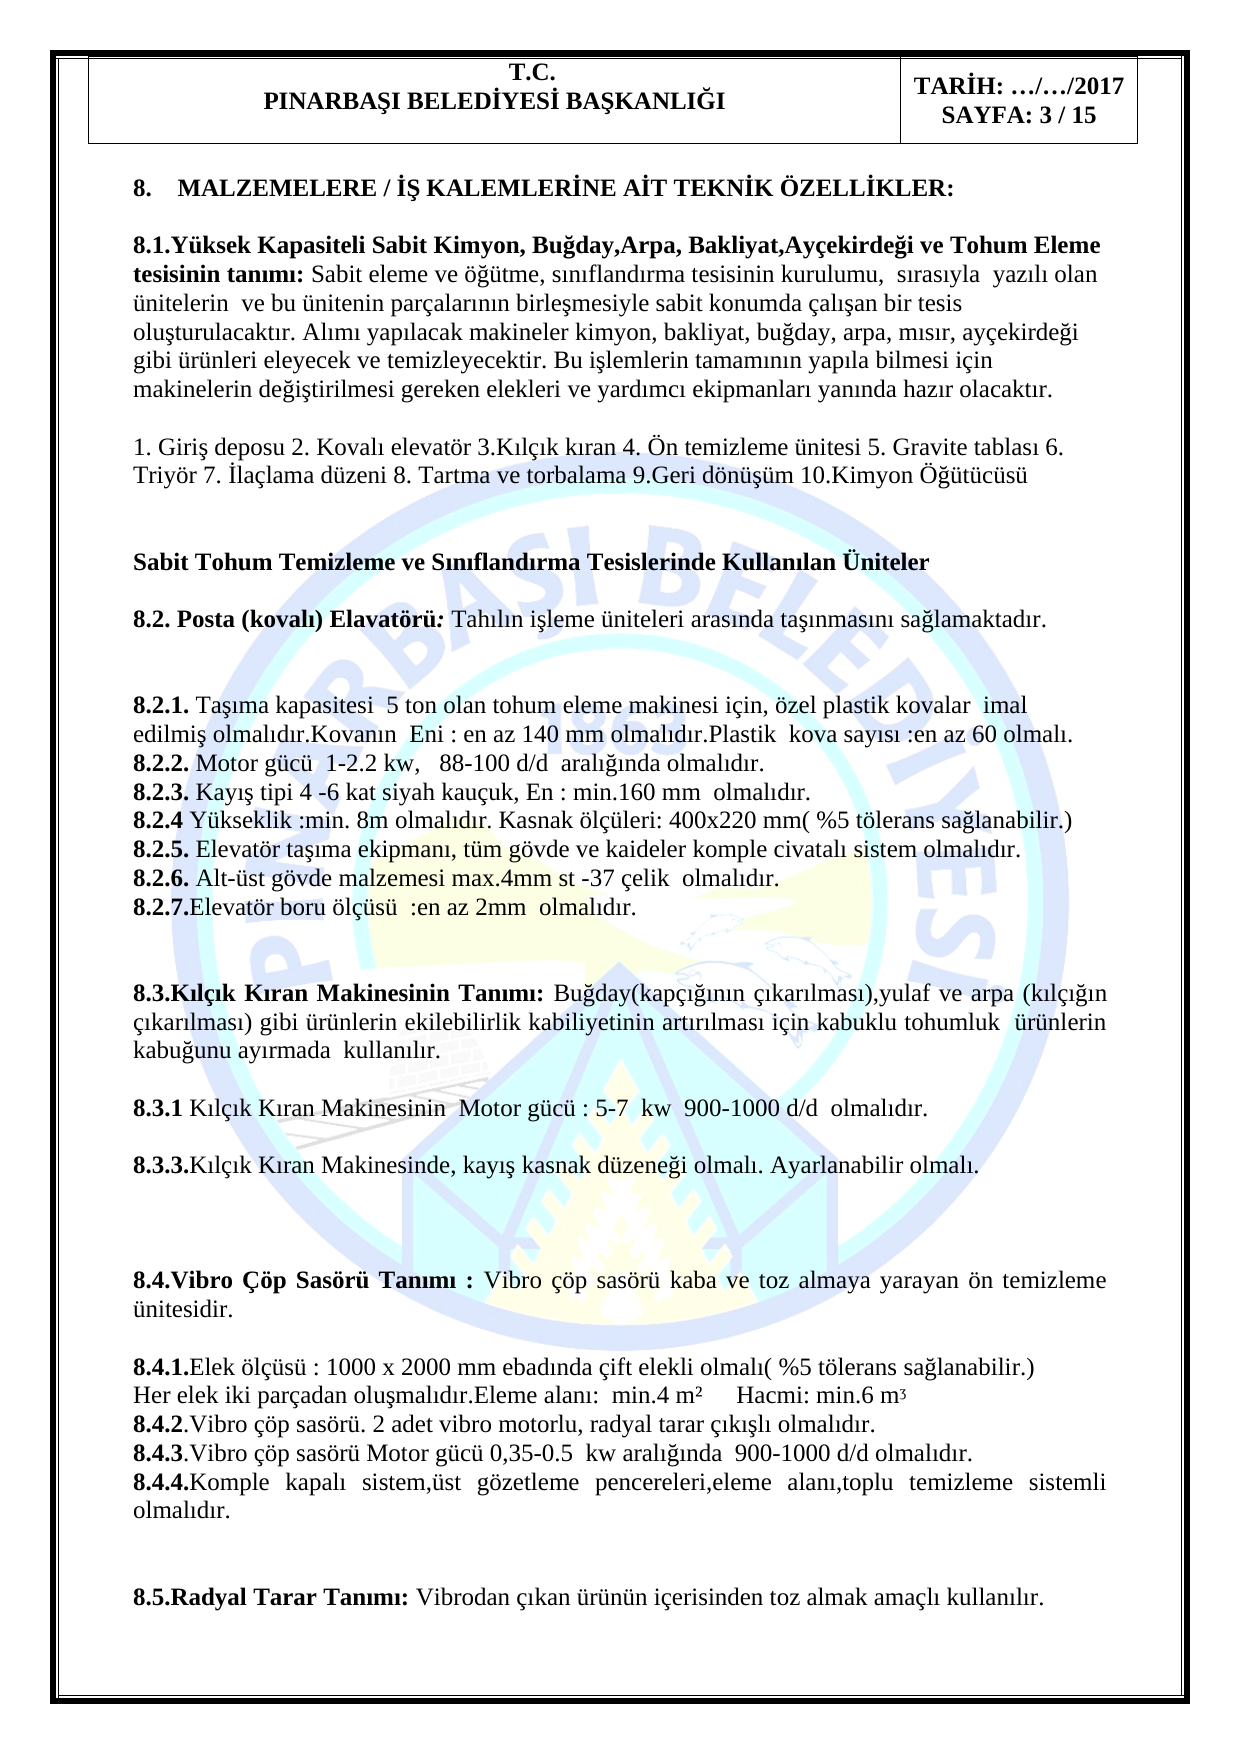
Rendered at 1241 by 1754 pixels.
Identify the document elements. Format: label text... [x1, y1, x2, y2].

text 8.2.6. Alt-üst gövde malzemesi max.4mm st -37 çelik olmalıdır. [133, 863, 1107, 892]
text 8.5.Radyal Tarar Tanımı: Vibrodan çıkan ürünün içerisinden toz almak amaçlı kullanılır. [133, 1582, 1107, 1611]
text 8.4.1.Elek ölçüsü : 1000 x 2000 mm ebadında çift elekli olmalı( %5 tölerans sağlanabilir.) [133, 1352, 1107, 1381]
text 8.3.3.Kılçık Kıran Makinesinde, kayış kasnak düzeneği olmalı. Ayarlanabilir olmalı. [133, 1151, 1107, 1179]
list Sabit Tohum Temizleme ve Sınıflandırma Tesislerinde Kullanılan Üniteler [133, 547, 1107, 576]
text 8.2.1. Taşıma kapasitesi 5 ton olan tohum eleme makinesi için, özel plastik kovalar imal edilmiş olmalıdır.Kovanın Eni : en az 140 mm olmalıdır.Plastik kova sayısı :en az 60 olmalı. [133, 691, 1107, 748]
list 8.2. Posta (kovalı) Elavatörü: Tahılın işleme üniteleri arasında taşınmasını sağlamaktadır. [133, 604, 1107, 633]
text 8.4.Vibro Çöp Sasörü Tanımı : Vibro çöp sasörü kaba ve toz almaya yarayan ön temizleme ünitesidir. [133, 1266, 1107, 1323]
text 8.2.3. Kayış tipi 4 -6 kat siyah kauçuk, En : min.160 mm olmalıdır. [133, 777, 1107, 806]
text 8.3.1 Kılçık Kıran Makinesinin Motor gücü : 5-7 kw 900-1000 d/d olmalıdır. [133, 1093, 1107, 1122]
text 8.1.Yüksek Kapasiteli Sabit Kimyon, Buğday,Arpa, Bakliyat,Ayçekirdeği ve Tohum Eleme tesisinin tanımı: Sabit eleme ve öğütme, sınıflandırma tesisinin kurulumu, sırasıyla yazılı olan ünitelerin ve bu ünitenin parçalarının birleşmesiyle sabit konumda çalışan bir tesis oluşturulacaktır. Alımı yapılacak makineler kimyon, bakliyat, buğday, arpa, mısır, ayçekirdeği gibi ürünleri eleyecek ve temizleyecektir. Bu işlemlerin tamamının yapıla bilmesi için makinelerin değiştirilmesi gereken elekleri ve yardımcı ekipmanları yanında hazır olacaktır. [133, 231, 1107, 403]
text Her elek iki parçadan oluşmalıdır.Eleme alanı: min.4 m² Hacmi: min.6 mᶾ [133, 1381, 1107, 1409]
text 8.3.Kılçık Kıran Makinesinin Tanımı: Buğday(kapçığının çıkarılması),yulaf ve arpa (kılçığın çıkarılması) gibi ürünlerin ekilebilirlik kabiliyetinin artırılması için kabuklu tohumluk ürünlerin kabuğunu ayırmada kullanılır. [133, 978, 1107, 1064]
text 8.2.2. Motor gücü 1-2.2 kw, 88-100 d/d aralığında olmalıdır. [133, 748, 1107, 777]
text 1. Giriş deposu 2. Kovalı elevatör 3.Kılçık kıran 4. Ön temizleme ünitesi 5. Gravite tablası 6. [133, 432, 1107, 461]
text 8.2.4 Yükseklik :min. 8m olmalıdır. Kasnak ölçüleri: 400x220 mm( %5 tölerans sağlanabilir.) [133, 806, 1107, 834]
text Triyör 7. İlaçlama düzeni 8. Tartma ve torbalama 9.Geri dönüşüm 10.Kimyon Öğütücüsü [133, 461, 1107, 489]
text 8.2.5. Elevatör taşıma ekipmanı, tüm gövde ve kaideler komple civatalı sistem olmalıdır. [133, 834, 1107, 863]
list MALZEMELERE / İŞ KALEMLERİNE AİT TEKNİK ÖZELLİKLER: [133, 173, 1107, 202]
text 8.4.4.Komple kapalı sistem,üst gözetleme pencereleri,eleme alanı,toplu temizleme sistemli olmalıdır. [133, 1467, 1107, 1524]
text 8.4.3.Vibro çöp sasörü Motor gücü 0,35-0.5 kw aralığında 900-1000 d/d olmalıdır. [133, 1438, 1107, 1467]
text 8.4.2.Vibro çöp sasörü. 2 adet vibro motorlu, radyal tarar çıkışlı olmalıdır. [133, 1409, 1107, 1438]
text 8.2.7.Elevatör boru ölçüsü :en az 2mm olmalıdır. [133, 892, 1107, 921]
